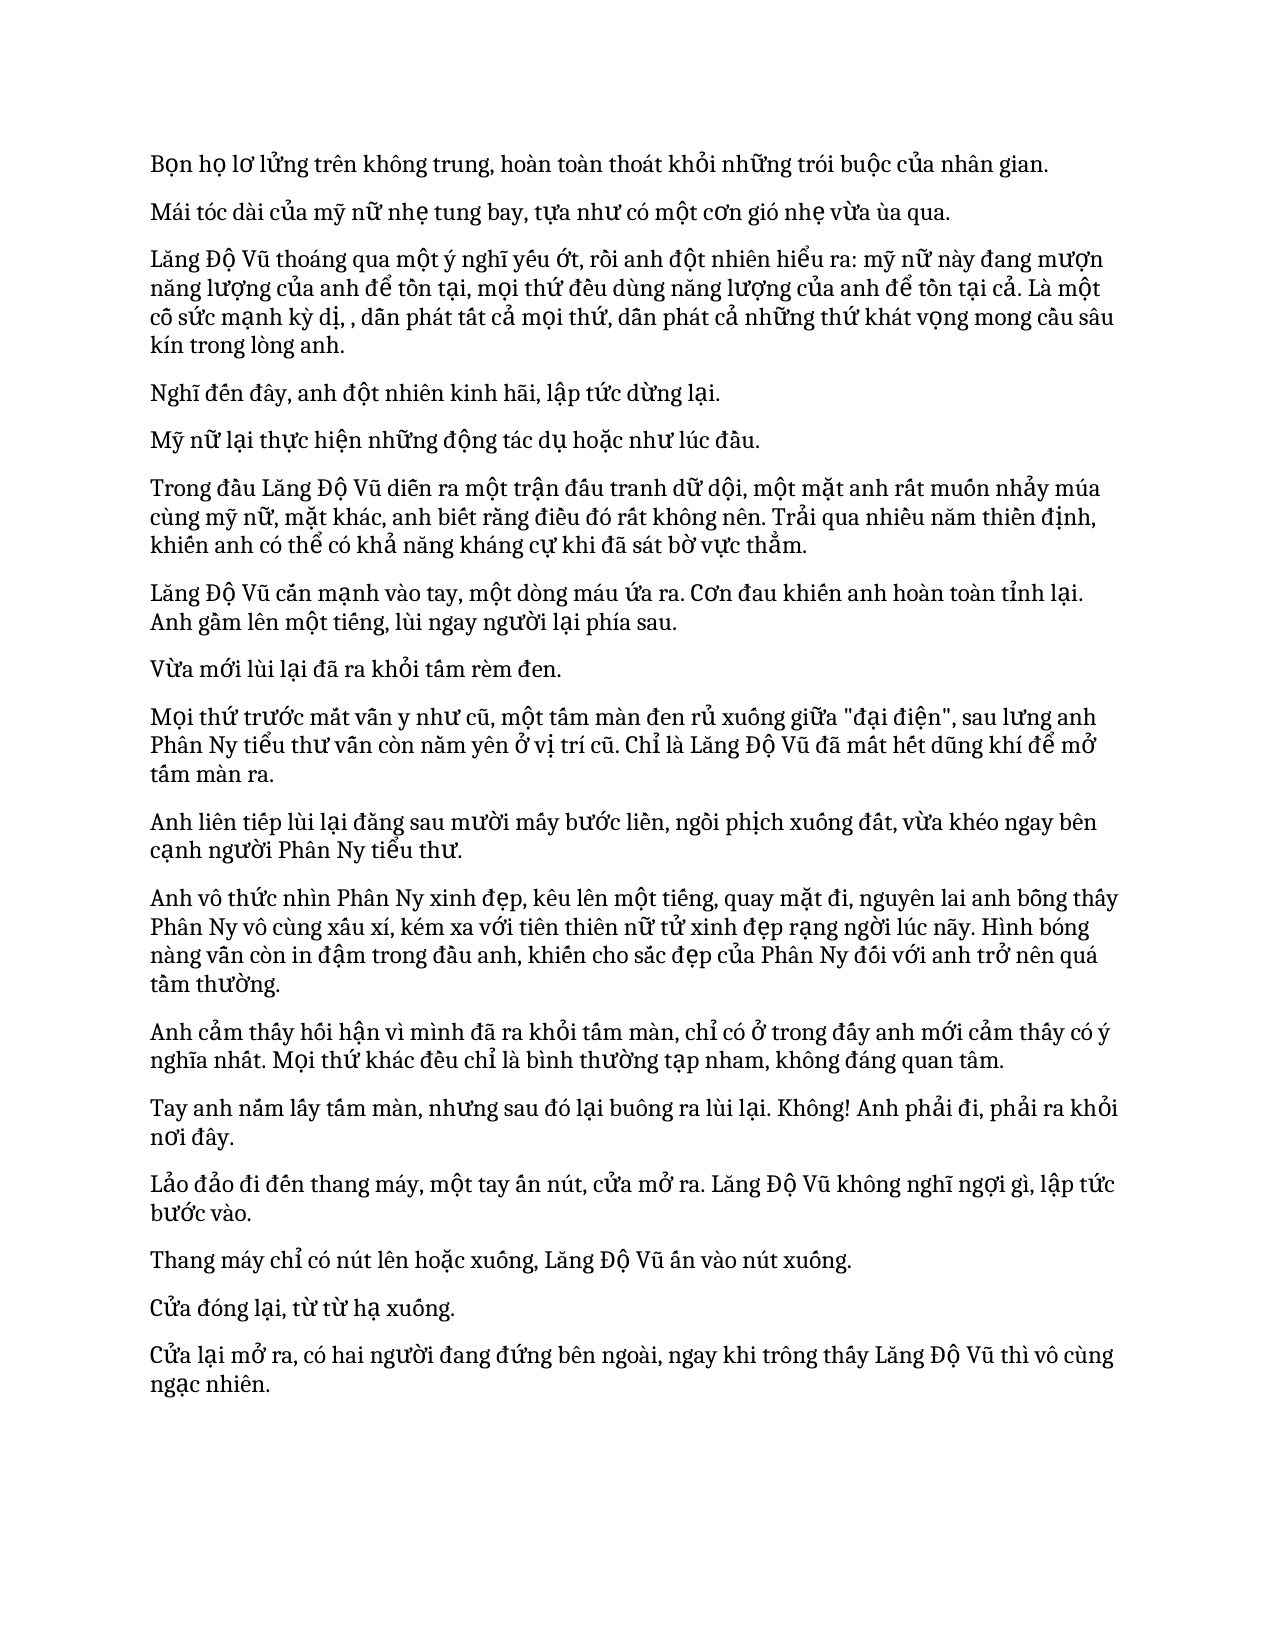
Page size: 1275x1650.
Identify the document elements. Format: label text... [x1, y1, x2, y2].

text Trong đầu Lăng Độ Vũ diễn ra một trận đấu tranh dữ dội, một mặt anh rất muốn nhảy múa cùng mỹ nữ, mặt khác, anh biết rằng điều đó rất không nên. Trải qua nhiều năm thiền định, khiến anh có thể có khả năng kháng cự khi đã sát bờ vực thẳm. [150, 474, 1125, 560]
text Vừa mới lùi lại đã ra khỏi tấm rèm đen. [150, 655, 1125, 684]
text Thang máy chỉ có nút lên hoặc xuống, Lăng Độ Vũ ấn vào nút xuống. [150, 1246, 1125, 1275]
text Cửa đóng lại, từ từ hạ xuống. [150, 1294, 1125, 1322]
text Mái tóc dài của mỹ nữ nhẹ tung bay, tựa như có một cơn gió nhẹ vừa ùa qua. [150, 197, 1125, 226]
text Cửa lại mở ra, có hai người đang đứng bên ngoài, ngay khi trông thấy Lăng Độ Vũ thì vô cùng ngạc nhiên. [150, 1341, 1125, 1399]
text Tay anh nắm lấy tấm màn, nhưng sau đó lại buông ra lùi lại. Không! Anh phải đi, phải ra khỏi nơi đây. [150, 1094, 1125, 1151]
text Anh liên tiếp lùi lại đằng sau mười mấy bước liền, ngồi phịch xuống đất, vừa khéo ngay bên cạnh người Phân Ny tiểu thư. [150, 807, 1125, 865]
text Lăng Độ Vũ thoáng qua một ý nghĩ yếu ớt, rồi anh đột nhiên hiểu ra: mỹ nữ này đang mượn năng lượng của anh để tồn tại, mọi thứ đều dùng năng lượng của anh để tồn tại cả. Là một cỗ sức mạnh kỳ dị, , dẫn phát tất cả mọi thứ, dẫn phát cả những thứ khát vọng mong cầu sâu kín trong lòng anh. [150, 245, 1125, 360]
text Anh cảm thấy hối hận vì mình đã ra khỏi tấm màn, chỉ có ở trong đấy anh mới cảm thấy có ý nghĩa nhất. Mọi thứ khác đều chỉ là bình thường tạp nham, không đáng quan tâm. [150, 1017, 1125, 1075]
text Nghĩ đến đây, anh đột nhiên kinh hãi, lập tức dừng lại. [150, 379, 1125, 407]
text Mọi thứ trước mắt vẫn y như cũ, một tấm màn đen rủ xuống giữa "đại điện", sau lưng anh Phân Ny tiểu thư vẫn còn nằm yên ở vị trí cũ. Chỉ là Lăng Độ Vũ đã mất hết dũng khí để mở tấm màn ra. [150, 702, 1125, 789]
text Lảo đảo đi đến thang máy, một tay ấn nút, cửa mở ra. Lăng Độ Vũ không nghĩ ngợi gì, lập tức bước vào. [150, 1170, 1125, 1227]
text Lăng Độ Vũ cắn mạnh vào tay, một dòng máu ứa ra. Cơn đau khiến anh hoàn toàn tỉnh lại. Anh gầm lên một tiếng, lùi ngay người lại phía sau. [150, 579, 1125, 636]
text Bọn họ lơ lửng trên không trung, hoàn toàn thoát khỏi những trói buộc của nhân gian. [150, 150, 1125, 179]
text Mỹ nữ lại thực hiện những động tác dụ hoặc như lúc đầu. [150, 426, 1125, 455]
text Anh vô thức nhìn Phân Ny xinh đẹp, kêu lên một tiếng, quay mặt đi, nguyên lai anh bỗng thấy Phân Ny vô cùng xấu xí, kém xa với tiên thiên nữ tử xinh đẹp rạng ngời lúc nãy. Hình bóng nàng vẫn còn in đậm trong đầu anh, khiến cho sắc đẹp của Phân Ny đối với anh trở nên quá tầm thường. [150, 884, 1125, 999]
